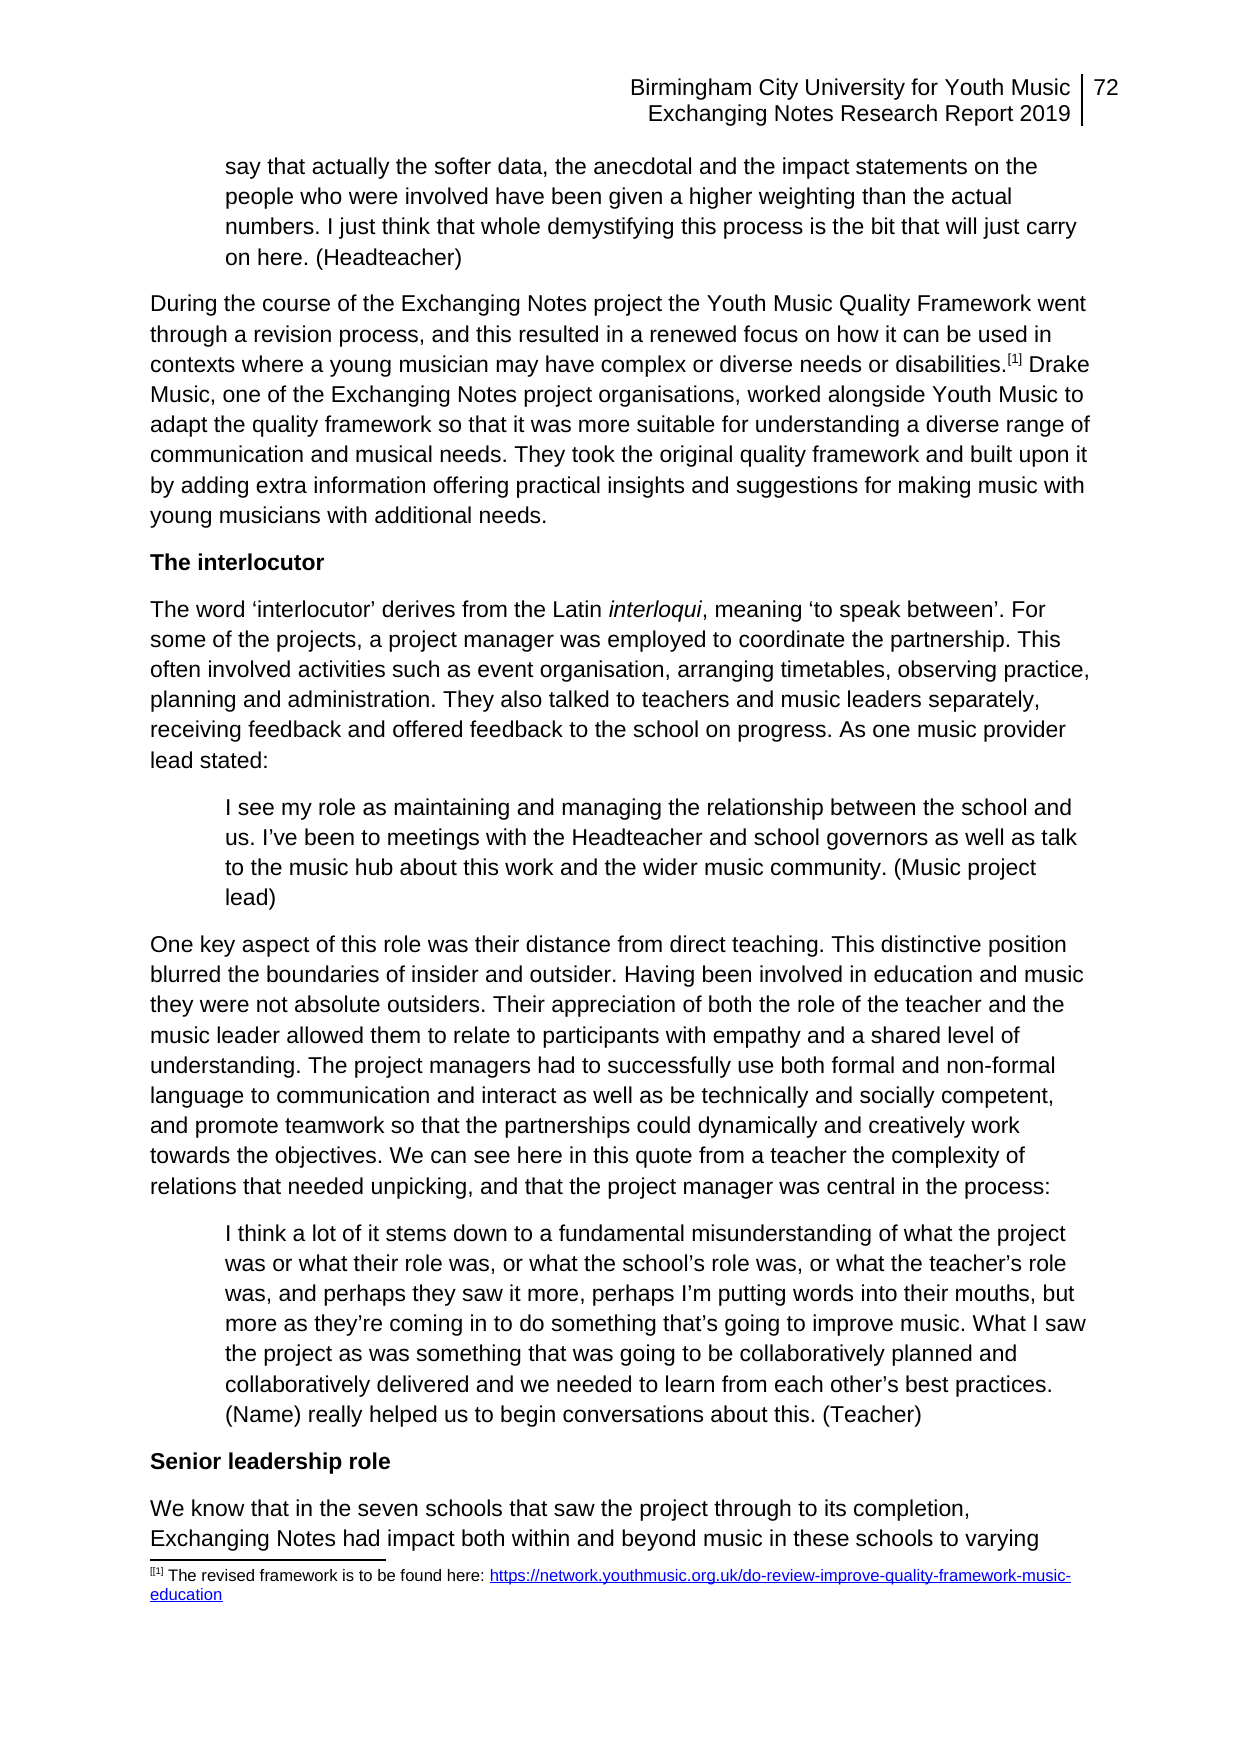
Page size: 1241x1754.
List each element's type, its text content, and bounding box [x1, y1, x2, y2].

text During the course of the Exchanging Notes project the Youth Music Quality Framework went through a revision process, and this resulted in a renewed focus on how it can be used in contexts where a young musician may have complex or diverse needs or disabilities.[1] Drake Music, one of the Exchanging Notes project organisations, worked alongside Youth Music to adapt the quality framework so that it was more suitable for understanding a diverse range of communication and musical needs. They took the original quality framework and built upon it by adding extra information offering practical insights and suggestions for making music with young musicians with additional needs. [150, 290, 1090, 528]
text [150, 1494, 1090, 1551]
text I see my role as maintaining and managing the relationship between the school and us. I’ve been to meetings with the Headteacher and school governors as well as talk to the music hub about this work and the wider music community. (Music project lead) [225, 793, 1090, 910]
text The interlocutor [150, 549, 1090, 575]
text The word ‘interlocutor’ derives from the Latin interloqui, meaning ‘to speak between’. For some of the projects, a project manager was employed to coordinate the partnership. This often involved activities such as event organisation, arranging timetables, observing practice, planning and administration. They also talked to teachers and music leaders separately, receiving feedback and offered feedback to the school on progress. As one music provider lead stated: [150, 596, 1090, 773]
text One key aspect of this role was their distance from direct teaching. This distinctive position blurred the boundaries of insider and outsider. Having been involved in education and music they were not absolute outsiders. Their appreciation of both the role of the teacher and the music leader allowed them to relate to participants with empathy and a shared level of understanding. The project managers had to successfully use both formal and non-formal language to communication and interact as well as be technically and socially competent, and promote teamwork so that the partnerships could dynamically and creatively work towards the objectives. We can see here in this quote from a teacher the complexity of relations that needed unpicking, and that the project manager was central in the process: [150, 931, 1090, 1199]
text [225, 153, 1090, 270]
text I think a lot of it stems down to a fundamental misunderstanding of what the project was or what their role was, or what the school’s role was, or what the teacher’s role was, and perhaps they saw it more, perhaps I’m putting words into their mouths, but more as they’re coming in to do something that’s going to improve music. What I saw the project as was something that was going to be collaboratively planned and collaboratively delivered and we needed to learn from each other’s best practices. (Name) really helped us to begin conversations about this. (Teacher) [225, 1219, 1090, 1427]
text Senior leadership role [150, 1448, 1090, 1474]
